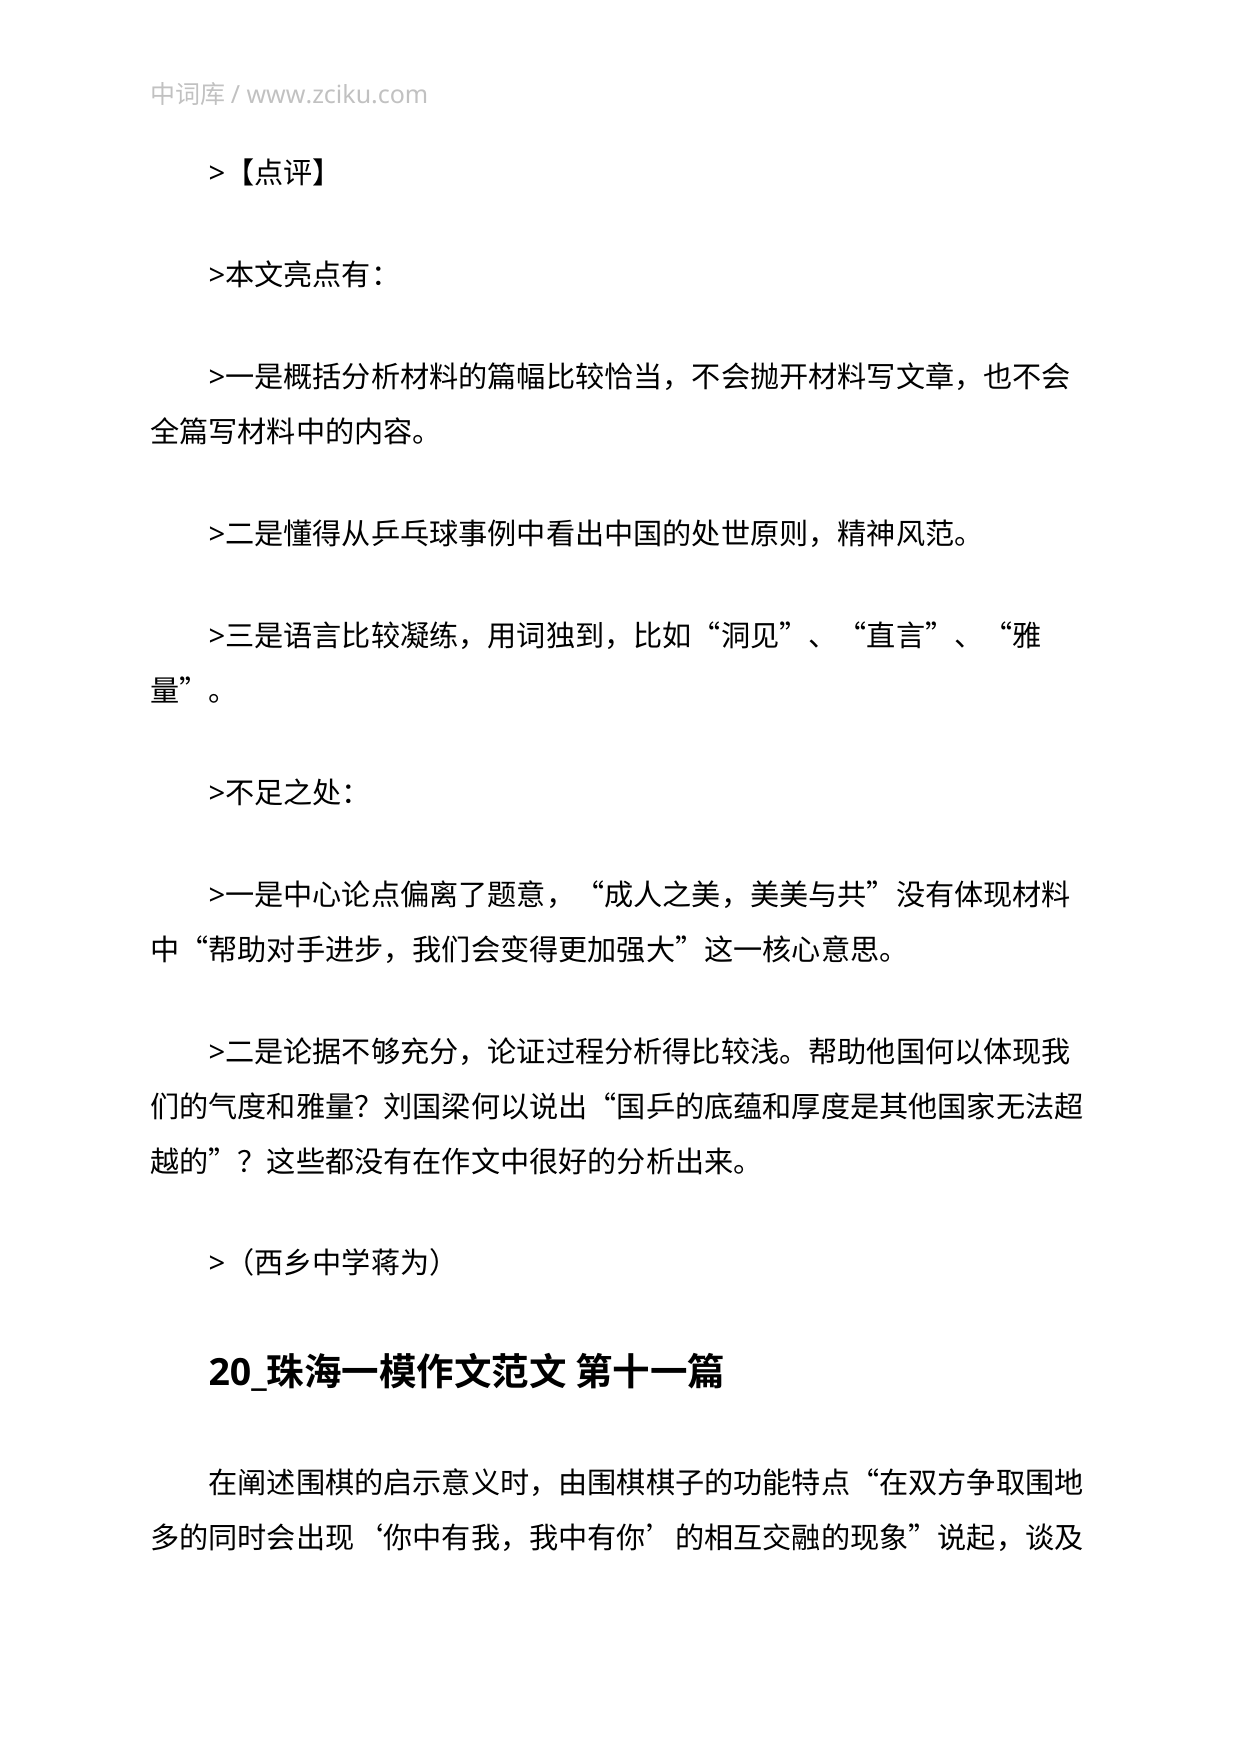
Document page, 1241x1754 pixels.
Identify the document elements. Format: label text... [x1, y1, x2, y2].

text >本文亮点有： [150, 252, 1090, 294]
text >一是中心论点偏离了题意，“成人之美，美美与共”没有体现材料中“帮助对手进步，我们会变得更加强大”这一核心意思。 [150, 871, 1090, 969]
text >不足之处： [150, 769, 1090, 812]
text 20_珠海一模作文范文 第十一篇 [150, 1342, 1090, 1396]
text >（西乡中学蒋为） [150, 1240, 1090, 1282]
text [150, 1459, 1090, 1557]
text >三是语言比较凝练，用词独到，比如“洞见”、“直言”、“雅量”。 [150, 613, 1090, 710]
text >【点评】 [150, 150, 1090, 192]
text >一是概括分析材料的篇幅比较恰当，不会抛开材料写文章，也不会全篇写材料中的内容。 [150, 354, 1090, 451]
text >二是论据不够充分，论证过程分析得比较浅。帮助他国何以体现我们的气度和雅量？刘国梁何以说出“国乒的底蕴和厚度是其他国家无法超越的”？这些都没有在作文中很好的分析出来。 [150, 1028, 1090, 1180]
text >二是懂得从乒乓球事例中看出中国的处世原则，精神风范。 [150, 511, 1090, 553]
